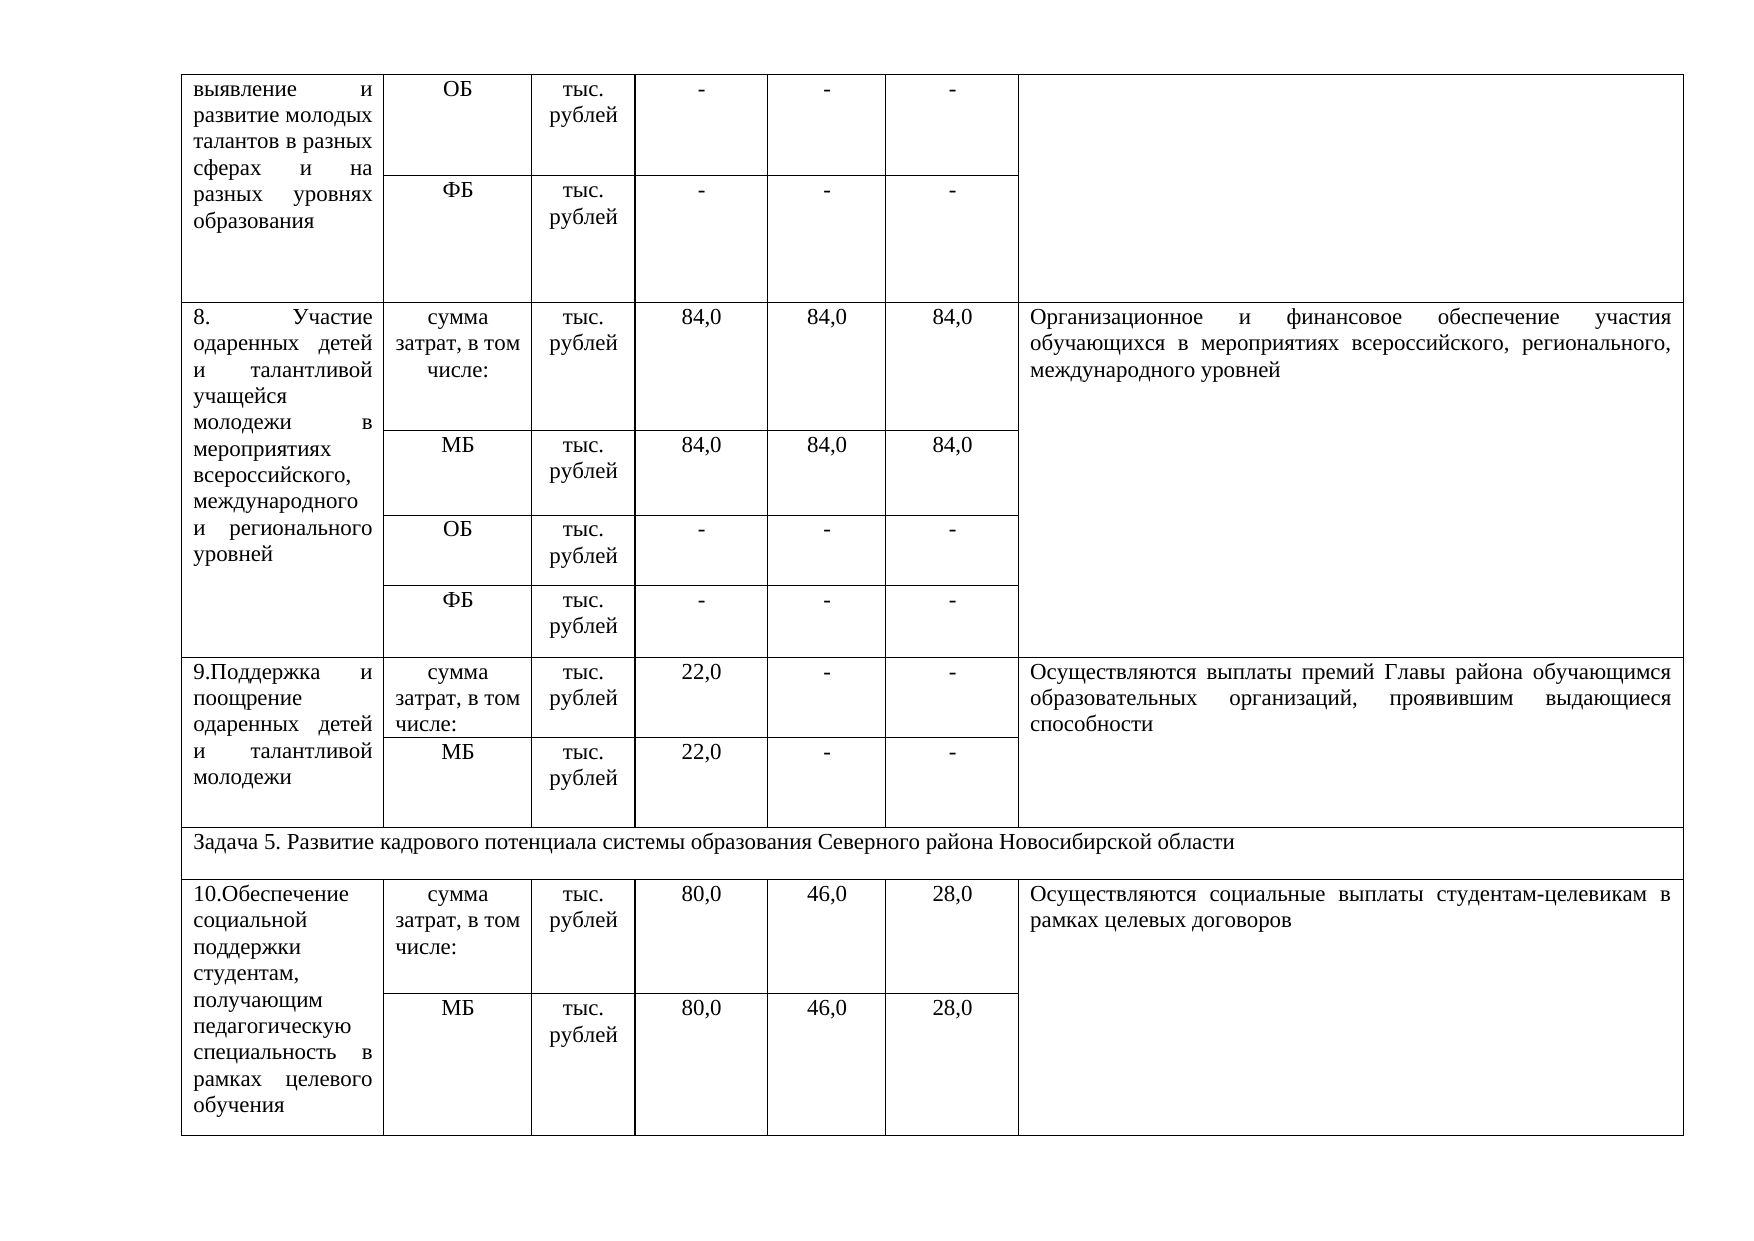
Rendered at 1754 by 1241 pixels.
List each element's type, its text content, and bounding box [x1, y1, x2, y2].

table_cell тыс. рублей [532, 516, 634, 585]
table_cell 84,0 [768, 431, 885, 514]
table_cell Осуществляются социальные выплаты студентам-целевикам в рамках целевых договоров [1019, 880, 1683, 1135]
table_cell 22,0 [636, 658, 767, 737]
table_cell - [768, 738, 885, 827]
table_cell 22,0 [636, 738, 767, 827]
table_cell тыс. рублей [532, 75, 634, 175]
table_cell - [886, 176, 1018, 302]
table_cell тыс. рублей [532, 880, 634, 993]
table_cell Задача 5. Развитие кадрового потенциала системы образования Северного района Новосибирской области [182, 828, 1683, 879]
table_cell 84,0 [636, 431, 767, 514]
table_cell 84,0 [768, 303, 885, 430]
table_cell Организационное и финансовое обеспечение участия обучающихся в мероприятиях всероссийского, регионального, международного уровней [1019, 303, 1683, 657]
table_cell 84,0 [636, 303, 767, 430]
table_cell сумма затрат, в том числе: [384, 303, 531, 430]
table_cell 84,0 [886, 303, 1018, 430]
table_cell 9.Поддержка и поощрение одаренных детей и талантливой молодежи [182, 658, 383, 827]
table_cell - [768, 176, 885, 302]
table_cell ФБ [384, 586, 531, 657]
table_cell ФБ [384, 176, 531, 302]
table_cell 28,0 [886, 994, 1018, 1135]
table_cell - [636, 516, 767, 585]
table_cell - [768, 586, 885, 657]
table_cell 46,0 [768, 880, 885, 993]
table_cell - [636, 176, 767, 302]
table_cell - [886, 738, 1018, 827]
table_cell - [768, 658, 885, 737]
table_cell тыс. рублей [532, 658, 634, 737]
table_cell 84,0 [886, 431, 1018, 514]
table_cell тыс. рублей [532, 431, 634, 514]
table_cell 10.Обеспечение социальной поддержки студентам, получающим педагогическую специальность в рамках целевого обучения [182, 880, 383, 1135]
table_cell 8. Участие одаренных детей и талантливой учащейся молодежи в мероприятиях всероссийского, международного и регионального уровней [182, 303, 383, 657]
table_cell МБ [384, 738, 531, 827]
table_cell Осуществляются выплаты премий Главы района обучающимся образовательных организаций, проявившим выдающиеся способности [1019, 658, 1683, 827]
table_cell тыс. рублей [532, 994, 634, 1135]
table_cell МБ [384, 431, 531, 514]
table_cell тыс. рублей [532, 738, 634, 827]
table_cell ОБ [384, 516, 531, 585]
table_cell 80,0 [636, 880, 767, 993]
table_cell 80,0 [636, 994, 767, 1135]
table_cell - [886, 516, 1018, 585]
table_cell 28,0 [886, 880, 1018, 993]
table_cell - [886, 75, 1018, 175]
table_cell ОБ [384, 75, 531, 175]
table_cell - [636, 75, 767, 175]
table_cell тыс. рублей [532, 176, 634, 302]
table_cell - [886, 658, 1018, 737]
table_cell сумма затрат, в том числе: [384, 658, 531, 737]
table_cell 46,0 [768, 994, 885, 1135]
table_cell МБ [384, 994, 531, 1135]
table_cell - [768, 75, 885, 175]
table_cell - [768, 516, 885, 585]
table_cell сумма затрат, в том числе: [384, 880, 531, 993]
table_cell тыс. рублей [532, 586, 634, 657]
table_cell - [636, 586, 767, 657]
table_cell тыс. рублей [532, 303, 634, 430]
table_cell - [886, 586, 1018, 657]
